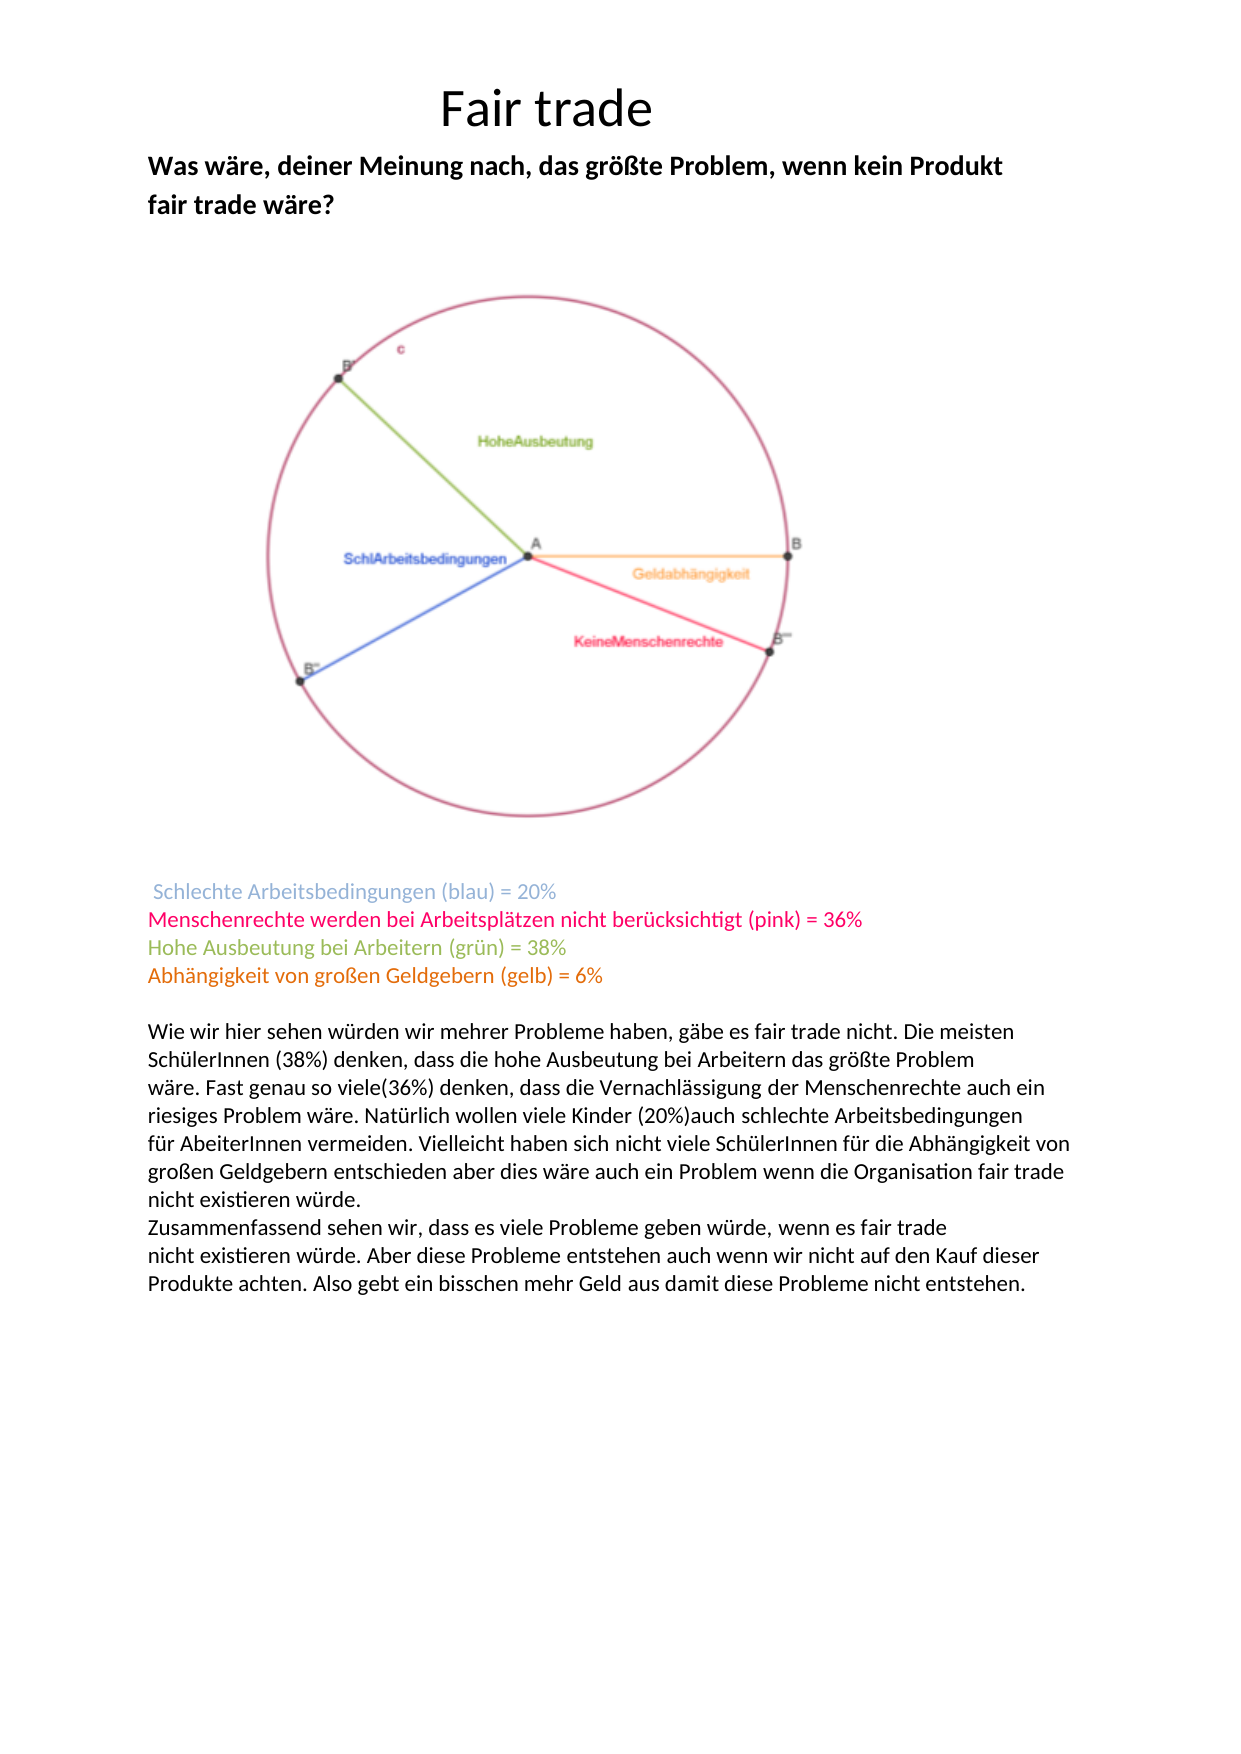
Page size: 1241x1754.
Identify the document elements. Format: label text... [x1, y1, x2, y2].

text Menschenrechte werden bei Arbeitsplätzen nicht berücksichtigt (pink) = 36% [148, 905, 1093, 933]
text Wie wir hier sehen würden wir mehrer Probleme haben, gäbe es fair trade nicht. Die meisten SchülerInnen (38%) denken, dass die hohe Ausbeutung bei Arbeitern das größte Problem wäre. Fast genau so viele(36%) denken, dass die Vernachlässigung der Menschenrechte auch ein riesiges Problem wäre. Natürlich wollen viele Kinder (20%)auch schlechte Arbeitsbedingungen für AbeiterInnen vermeiden. Vielleicht haben sich nicht viele SchülerInnen für die Abhängigkeit von großen Geldgebern entschieden aber dies wäre auch ein Problem wenn die Organisation fair trade nicht existieren würde. [148, 1017, 1093, 1213]
text Hohe Ausbeutung bei Arbeitern (grün) = 38% [148, 933, 1093, 961]
text Zusammenfassend sehen wir, dass es viele Probleme geben würde, wenn es fair trade nicht existieren würde. Aber diese Probleme entstehen auch wenn wir nicht auf den Kauf dieser Produkte achten. Also gebt ein bisschen mehr Geld aus damit diese Probleme nicht entstehen. [148, 1213, 1093, 1297]
text Schlechte Arbeitsbedingungen (blau) = 20% [148, 877, 1093, 905]
picture [147, 275, 985, 849]
text Was wäre, deiner Meinung nach, das größte Problem, wenn kein Produkt fair trade wäre? [148, 148, 1093, 221]
text Abhängigkeit von großen Geldgebern (gelb) = 6% [148, 961, 1093, 989]
